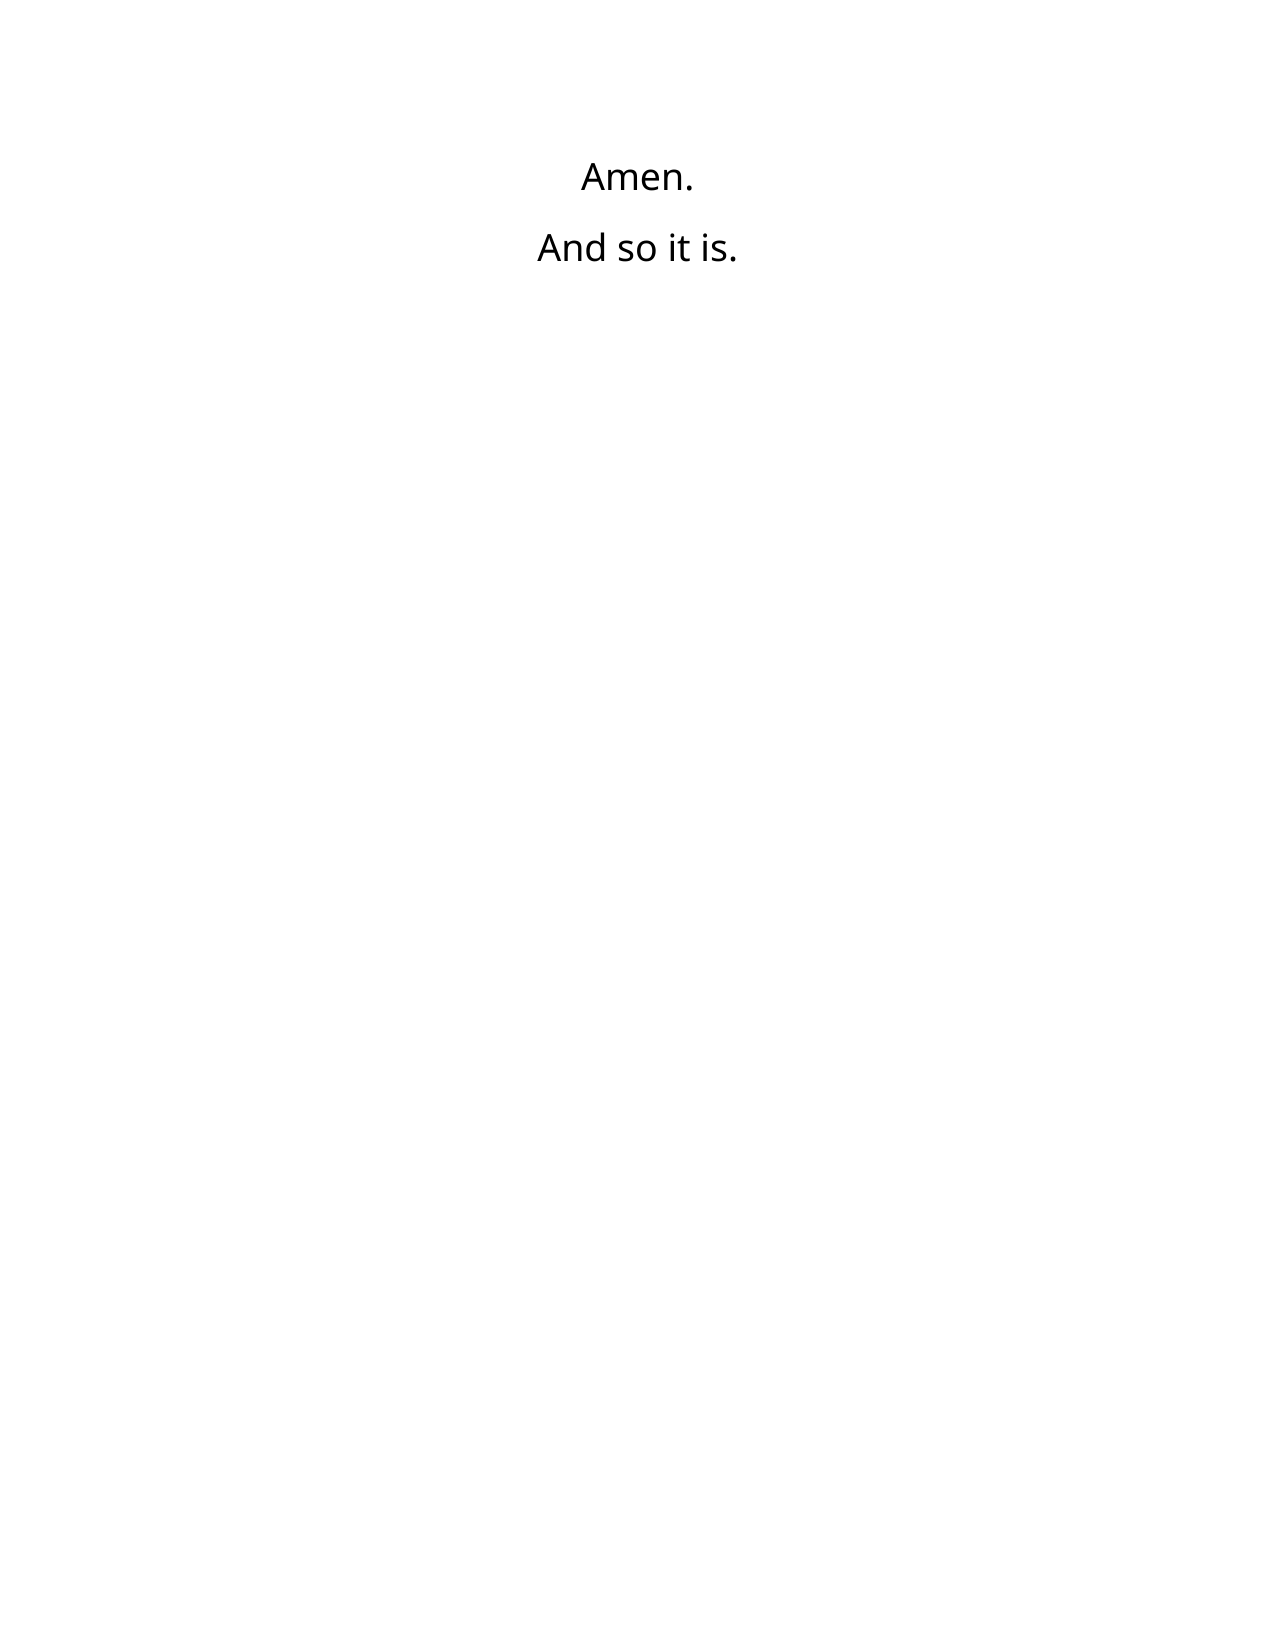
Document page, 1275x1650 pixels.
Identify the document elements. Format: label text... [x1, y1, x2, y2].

text And so it is. [150, 222, 1125, 273]
text Amen. [150, 150, 1125, 201]
